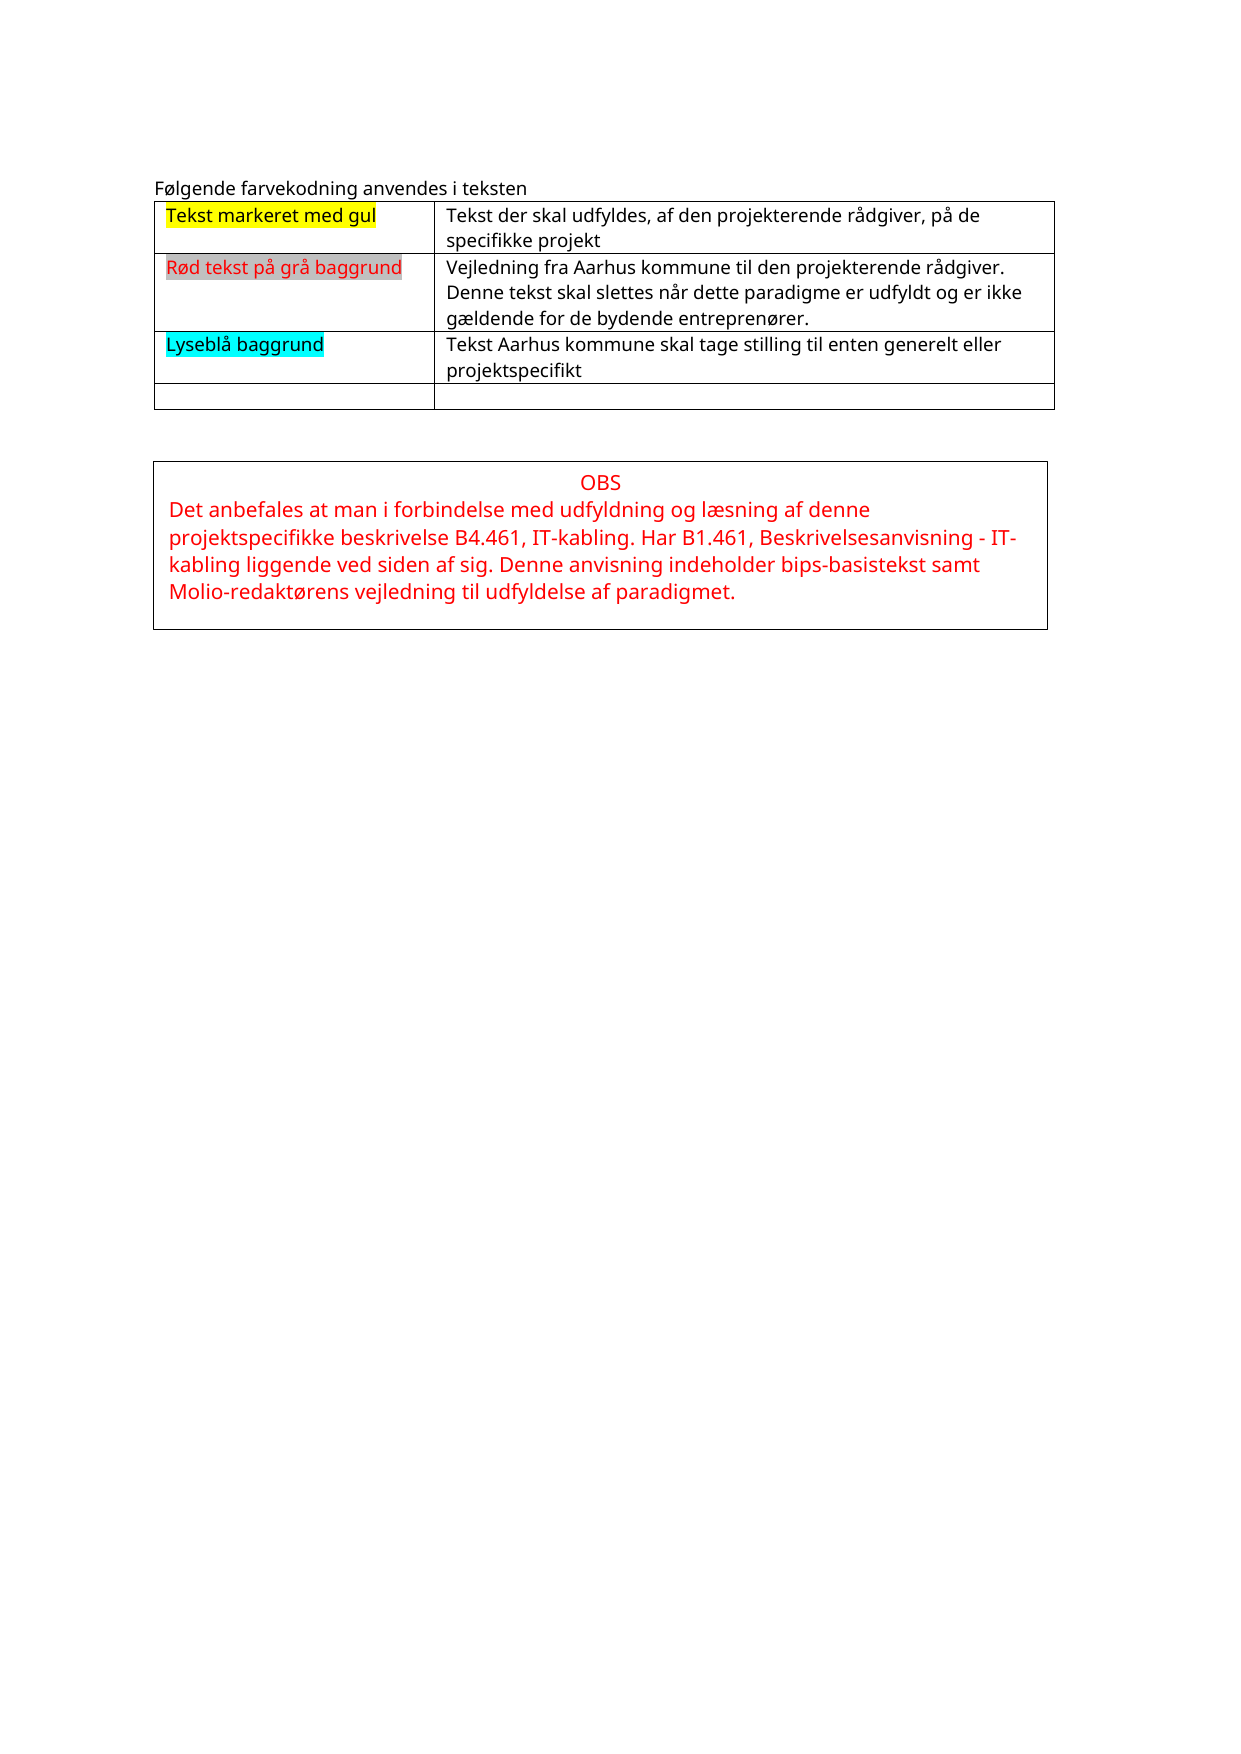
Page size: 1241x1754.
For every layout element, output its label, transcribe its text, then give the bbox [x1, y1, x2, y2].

table_cell [435, 384, 1054, 409]
table_header Tekst markeret med gul [155, 202, 434, 253]
table_cell Rød tekst på grå baggrund [155, 254, 434, 331]
table_cell Tekst Aarhus kommune skal tage stilling til enten generelt eller projektspecifikt [435, 332, 1054, 383]
table_cell Lyseblå baggrund [155, 332, 434, 383]
table_header Tekst der skal udfyldes, af den projekterende rådgiver, på de specifikke projekt [435, 202, 1054, 253]
table_cell Vejledning fra Aarhus kommune til den projekterende rådgiver. Denne tekst skal slettes når dette paradigme er udfyldt og er ikke gældende for de bydende entreprenører. [435, 254, 1054, 331]
text Følgende farvekodning anvendes i teksten [154, 176, 1121, 201]
table_cell [155, 384, 434, 409]
